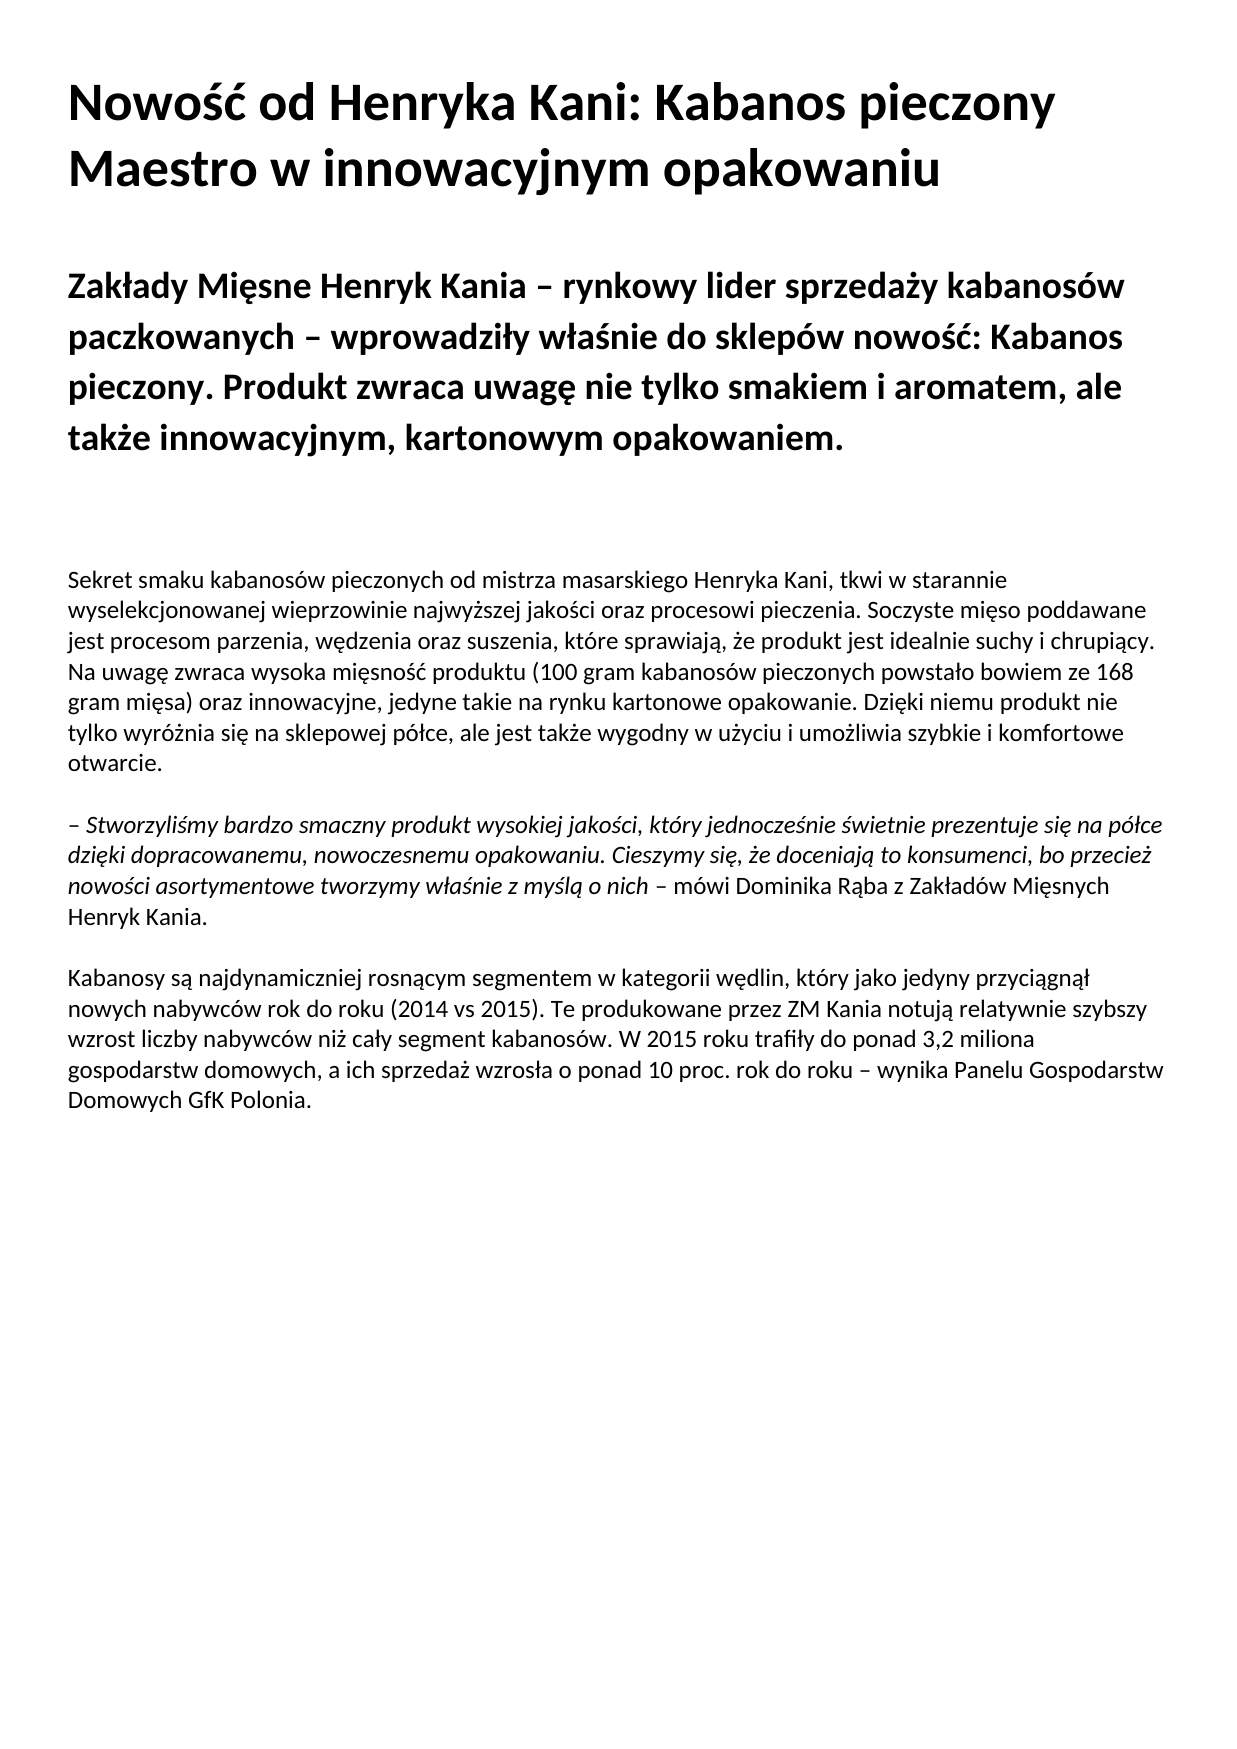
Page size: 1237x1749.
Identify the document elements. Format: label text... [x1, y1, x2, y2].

text Nowość od Henryka Kani: Kabanos pieczony Maestro w innowacyjnym opakowaniu [68, 68, 1169, 200]
text – Stworzyliśmy bardzo smaczny produkt wysokiej jakości, który jednocześnie świetnie prezentuje się na półce dzięki dopracowanemu, nowoczesnemu opakowaniu. Cieszymy się, że doceniają to konsumenci, bo przecież nowości asortymentowe tworzymy właśnie z myślą o nich – mówi Dominika Rąba z Zakładów Mięsnych Henryk Kania. [68, 809, 1169, 931]
text Zakłady Mięsne Henryk Kania – rynkowy lider sprzedaży kabanosów paczkowanych – wprowadziły właśnie do sklepów nowość: Kabanos pieczony. Produkt zwraca uwagę nie tylko smakiem i aromatem, ale także innowacyjnym, kartonowym opakowaniem. [68, 262, 1169, 459]
text Kabanosy są najdynamiczniej rosnącym segmentem w kategorii wędlin, który jako jedyny przyciągnął nowych nabywców rok do roku (2014 vs 2015). Te produkowane przez ZM Kania notują relatywnie szybszy wzrost liczby nabywców niż cały segment kabanosów. W 2015 roku trafiły do ponad 3,2 miliona gospodarstw domowych, a ich sprzedaż wzrosła o ponad 10 proc. rok do roku – wynika Panelu Gospodarstw Domowych GfK Polonia. [68, 962, 1169, 1115]
text Sekret smaku kabanosów pieczonych od mistrza masarskiego Henryka Kani, tkwi w starannie wyselekcjonowanej wieprzowinie najwyższej jakości oraz procesowi pieczenia. Soczyste mięso poddawane jest procesom parzenia, wędzenia oraz suszenia, które sprawiają, że produkt jest idealnie suchy i chrupiący. Na uwagę zwraca wysoka mięsność produktu (100 gram kabanosów pieczonych powstało bowiem ze 168 gram mięsa) oraz innowacyjne, jedyne takie na rynku kartonowe opakowanie. Dzięki niemu produkt nie tylko wyróżnia się na sklepowej półce, ale jest także wygodny w użyciu i umożliwia szybkie i komfortowe otwarcie. [68, 564, 1169, 778]
